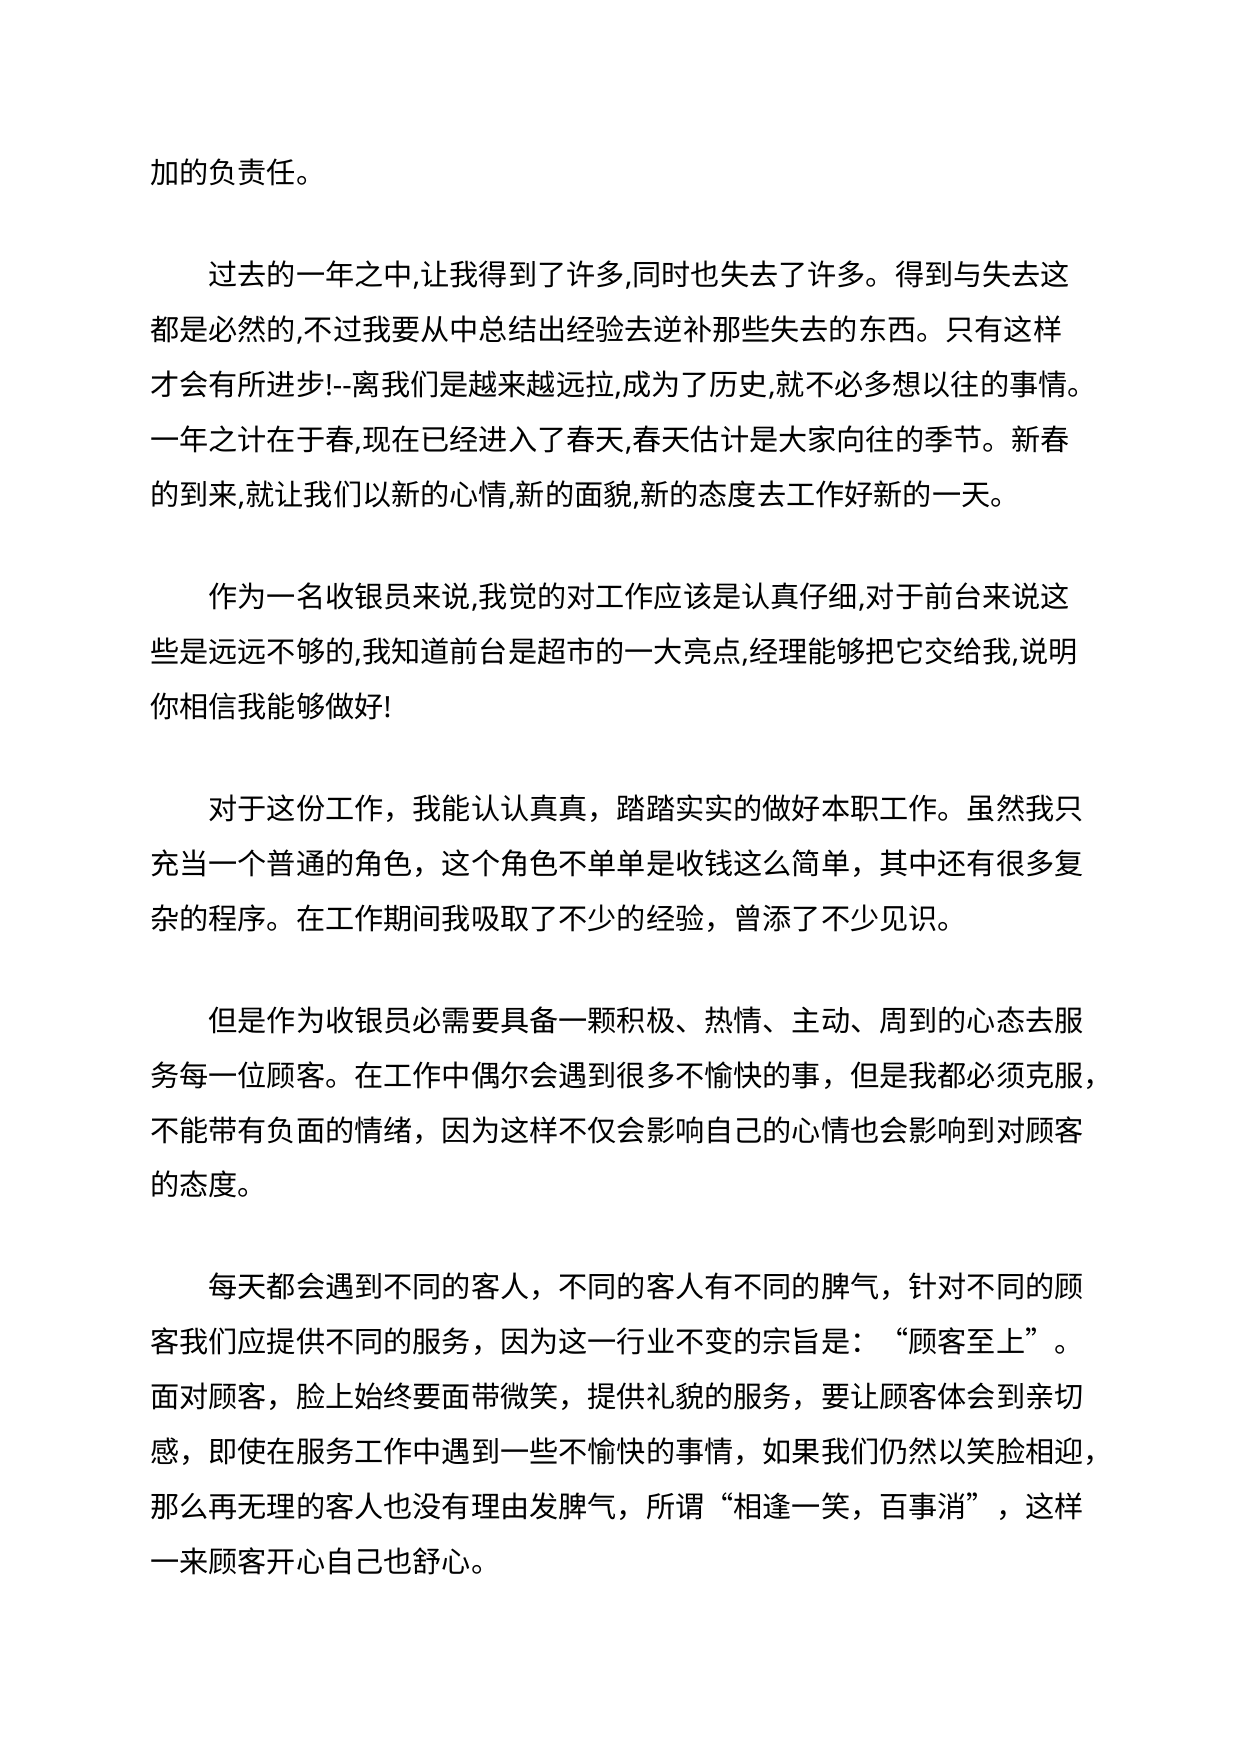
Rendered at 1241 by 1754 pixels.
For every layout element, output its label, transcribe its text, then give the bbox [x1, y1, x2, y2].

text 作为一名收银员来说,我觉的对工作应该是认真仔细,对于前台来说这些是远远不够的,我知道前台是超市的一大亮点,经理能够把它交给我,说明你相信我能够做好! [150, 574, 1090, 726]
text 但是作为收银员必需要具备一颗积极、热情、主动、周到的心态去服务每一位顾客。在工作中偶尔会遇到很多不愉快的事，但是我都必须克服，不能带有负面的情绪，因为这样不仅会影响自己的心情也会影响到对顾客的态度。 [150, 997, 1090, 1204]
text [150, 150, 1090, 192]
text 每天都会遇到不同的客人，不同的客人有不同的脾气，针对不同的顾客我们应提供不同的服务，因为这一行业不变的宗旨是：“顾客至上”。面对顾客，脸上始终要面带微笑，提供礼貌的服务，要让顾客体会到亲切感，即使在服务工作中遇到一些不愉快的事情，如果我们仍然以笑脸相迎，那么再无理的客人也没有理由发脾气，所谓“相逢一笑，百事消”，这样一来顾客开心自己也舒心。 [150, 1264, 1090, 1581]
text 对于这份工作，我能认认真真，踏踏实实的做好本职工作。虽然我只充当一个普通的角色，这个角色不单单是收钱这么简单，其中还有很多复杂的程序。在工作期间我吸取了不少的经验，曾添了不少见识。 [150, 786, 1090, 938]
text 过去的一年之中,让我得到了许多,同时也失去了许多。得到与失去这都是必然的,不过我要从中总结出经验去逆补那些失去的东西。只有这样才会有所进步!--离我们是越来越远拉,成为了历史,就不必多想以往的事情。一年之计在于春,现在已经进入了春天,春天估计是大家向往的季节。新春的到来,就让我们以新的心情,新的面貌,新的态度去工作好新的一天。 [150, 252, 1090, 514]
